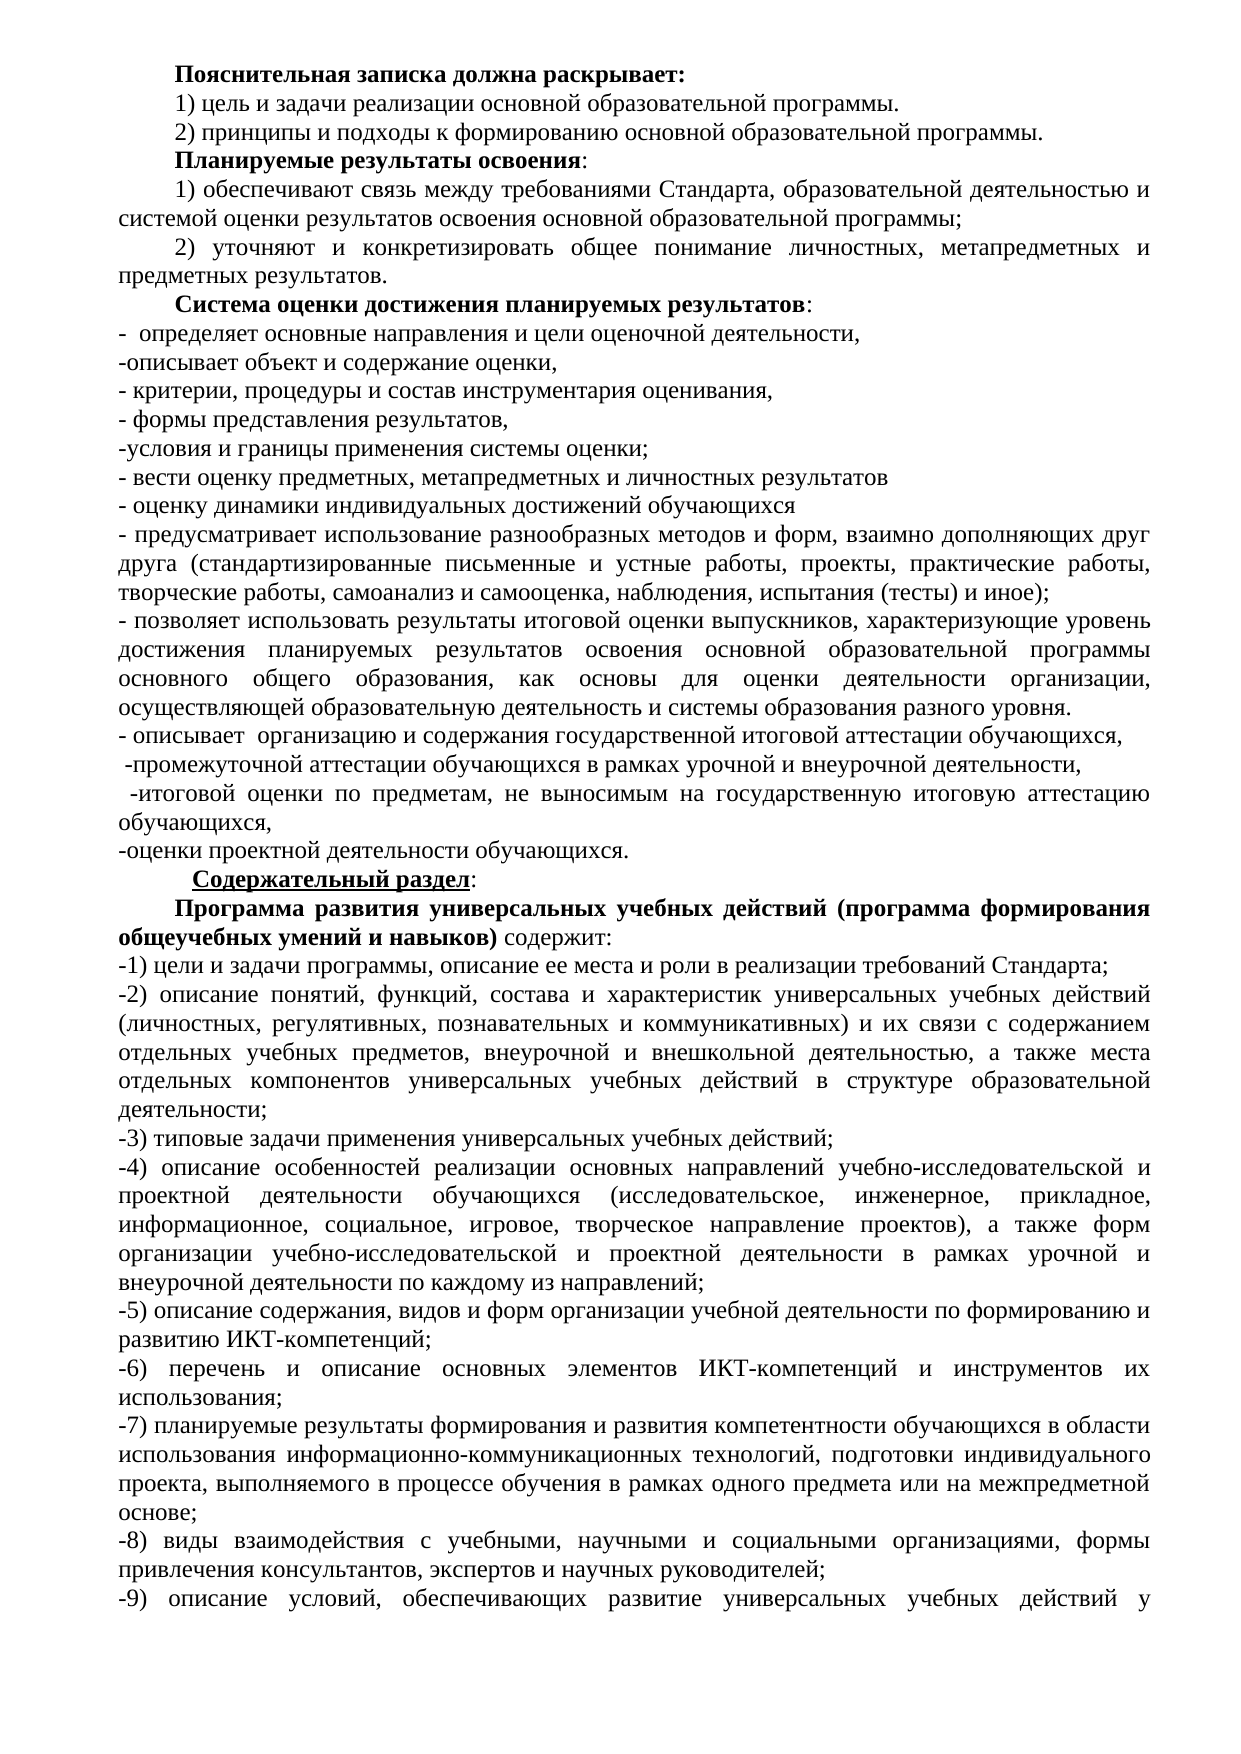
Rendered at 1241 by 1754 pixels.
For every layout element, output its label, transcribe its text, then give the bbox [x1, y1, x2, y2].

text - позволяет использовать результаты итоговой оценки выпускников, характеризующие уровень достижения планируемых результатов освоения основной образовательной программы основного общего образования, как основы для оценки деятельности организации, осуществляющей образовательную деятельность и системы образования разного уровня. [118, 605, 1152, 720]
text 1) цель и задачи реализации основной образовательной программы. [118, 88, 1152, 117]
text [118, 1583, 1152, 1612]
text - вести оценку предметных, метапредметных и личностных результатов [118, 462, 1152, 490]
text -итоговой оценки по предметам, не выносимым на государственную итоговую аттестацию обучающихся, [118, 778, 1152, 835]
text 2) принципы и подходы к формированию основной образовательной программы. [118, 117, 1152, 145]
text -4) описание особенностей реализации основных направлений учебно-исследовательской и проектной деятельности обучающихся (исследовательское, инженерное, прикладное, информационное, социальное, игровое, творческое направление проектов), а также форм организации учебно-исследовательской и проектной деятельности в рамках урочной и внеурочной деятельности по каждому из направлений; [118, 1152, 1152, 1295]
text Планируемые результаты освоения: [118, 145, 1152, 174]
text Система оценки достижения планируемых результатов: [118, 289, 1152, 318]
text -1) цели и задачи программы, описание ее места и роли в реализации требований Стандарта; [118, 950, 1152, 979]
text -промежуточной аттестации обучающихся в рамках урочной и внеурочной деятельности, [118, 749, 1152, 778]
text -3) типовые задачи применения универсальных учебных действий; [118, 1123, 1152, 1152]
text - описывает организацию и содержания государственной итоговой аттестации обучающихся, [118, 720, 1152, 749]
text 1) обеспечивают связь между требованиями Стандарта, образовательной деятельностью и системой оценки результатов освоения основной образовательной программы; [118, 174, 1152, 232]
text Содержательный раздел: [118, 864, 1152, 893]
text - определяет основные направления и цели оценочной деятельности, [118, 318, 1152, 347]
text -6) перечень и описание основных элементов ИКТ-компетенций и инструментов их использования; [118, 1353, 1152, 1410]
text -8) виды взаимодействия с учебными, научными и социальными организациями, формы привлечения консультантов, экспертов и научных руководителей; [118, 1525, 1152, 1583]
text Программа развития универсальных учебных действий (программа формирования общеучебных умений и навыков) содержит: [118, 893, 1152, 950]
text -2) описание понятий, функций, состава и характеристик универсальных учебных действий (личностных, регулятивных, познавательных и коммуникативных) и их связи с содержанием отдельных учебных предметов, внеурочной и внешкольной деятельностью, а также места отдельных компонентов универсальных учебных действий в структуре образовательной деятельности; [118, 979, 1152, 1123]
text 2) уточняют и конкретизировать общее понимание личностных, метапредметных и предметных результатов. [118, 232, 1152, 289]
text - формы представления результатов, [118, 404, 1152, 433]
text -условия и границы применения системы оценки; [118, 433, 1152, 462]
text - оценку динамики индивидуальных достижений обучающихся [118, 490, 1152, 519]
text Пояснительная записка должна раскрывает: [118, 59, 1152, 88]
text -7) планируемые результаты формирования и развития компетентности обучающихся в области использования информационно-коммуникационных технологий, подготовки индивидуального проекта, выполняемого в процессе обучения в рамках одного предмета или на межпредметной основе; [118, 1410, 1152, 1525]
text - критерии, процедуры и состав инструментария оценивания, [118, 375, 1152, 404]
text -оценки проектной деятельности обучающихся. [118, 835, 1152, 864]
text - предусматривает использование разнообразных методов и форм, взаимно дополняющих друг друга (стандартизированные письменные и устные работы, проекты, практические работы, творческие работы, самоанализ и самооценка, наблюдения, испытания (тесты) и иное); [118, 519, 1152, 605]
text -описывает объект и содержание оценки, [118, 347, 1152, 375]
text -5) описание содержания, видов и форм организации учебной деятельности по формированию и развитию ИКТ-компетенций; [118, 1295, 1152, 1353]
